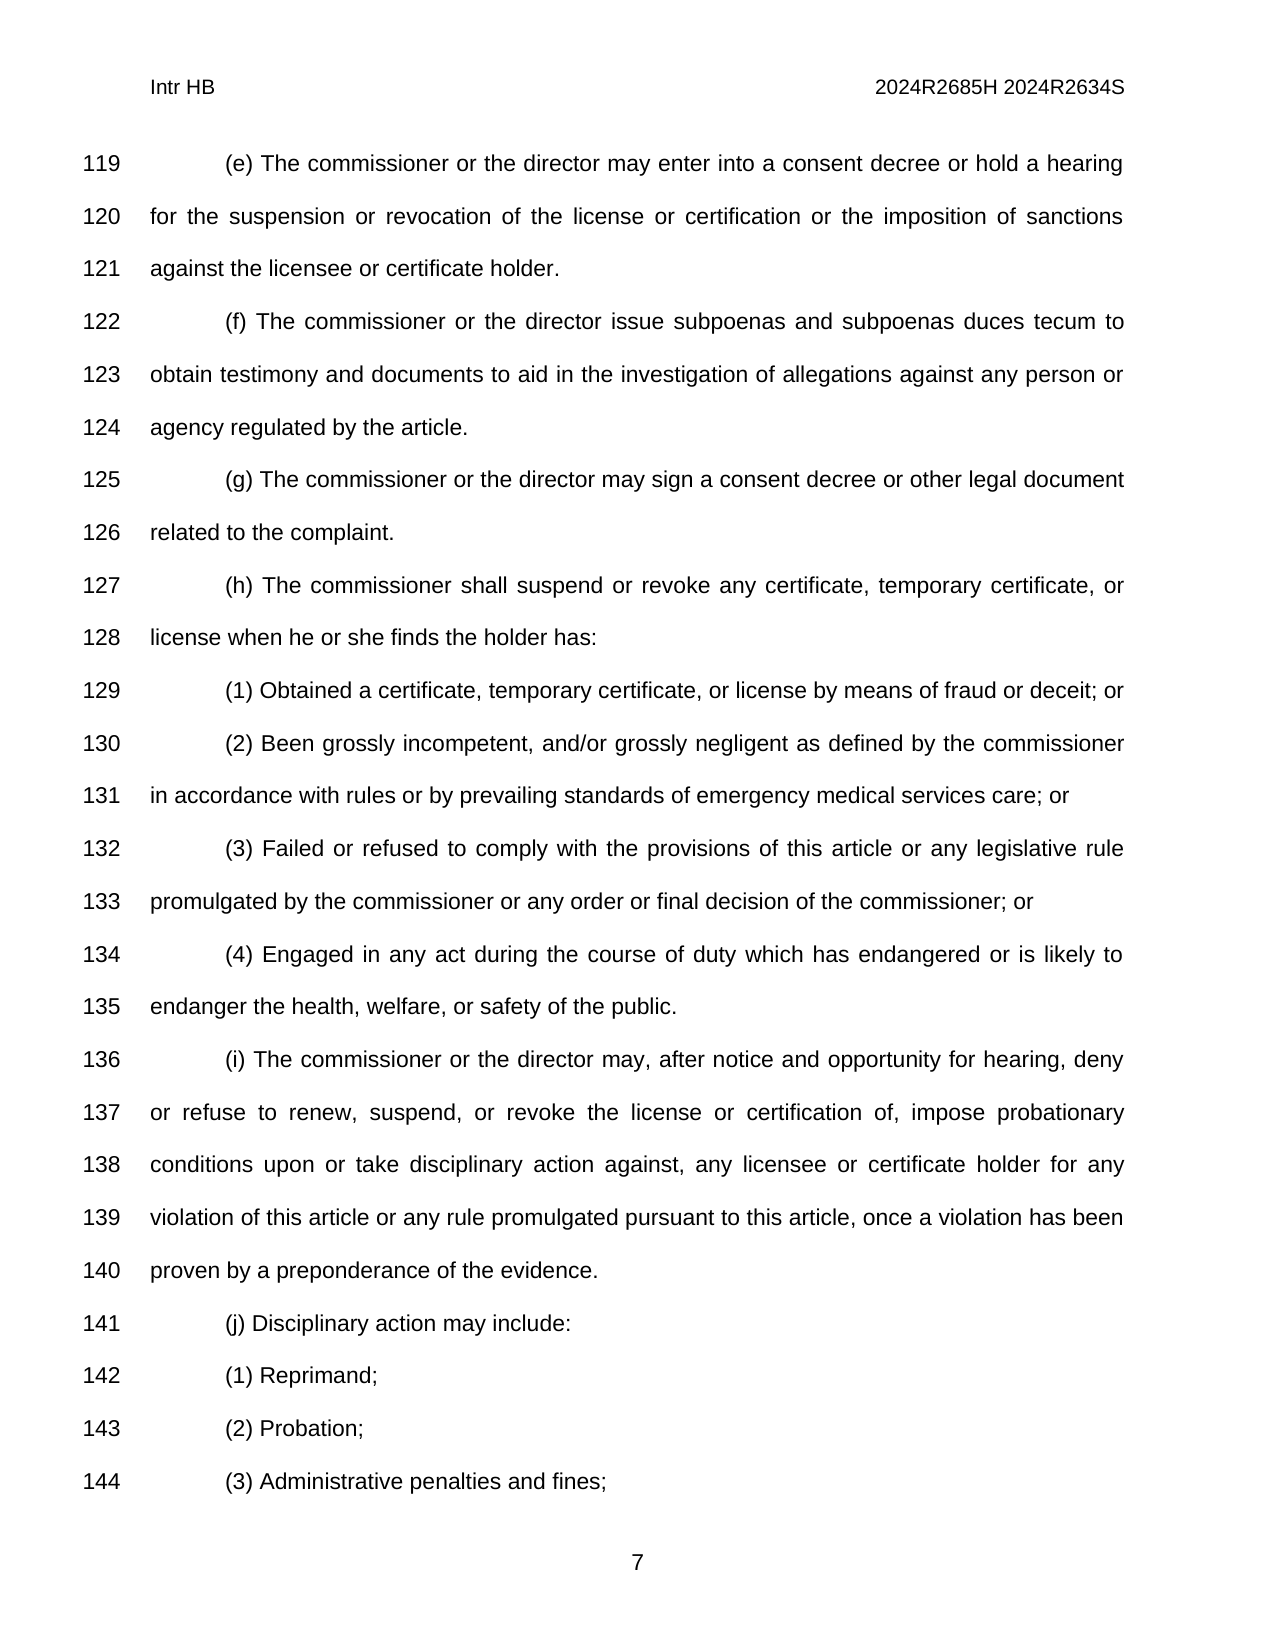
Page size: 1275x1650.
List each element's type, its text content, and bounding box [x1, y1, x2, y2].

text (e) The commissioner or the director may enter into a consent decree or hold a hearing for the suspension or revocation of the license or certification or the imposition of sanctions against the licensee or certificate holder. [150, 150, 1125, 282]
text (3) Failed or refused to comply with the provisions of this article or any legislative rule promulgated by the commissioner or any order or final decision of the commissioner; or [150, 835, 1125, 914]
text (1) Reprimand; [150, 1362, 1125, 1389]
text (2) Been grossly incompetent, and/or grossly negligent as defined by the commissioner in accordance with rules or by prevailing standards of emergency medical services care; or [150, 730, 1125, 809]
text (4) Engaged in any act during the course of duty which has endangered or is likely to endanger the health, welfare, or safety of the public. [150, 941, 1125, 1020]
text (j) Disciplinary action may include: [150, 1309, 1125, 1336]
text (3) Administrative penalties and fines; [150, 1468, 1125, 1494]
text (2) Probation; [150, 1415, 1125, 1441]
text (f) The commissioner or the director issue subpoenas and subpoenas duces tecum to obtain testimony and documents to aid in the investigation of allegations against any person or agency regulated by the article. [150, 308, 1125, 440]
text (h) The commissioner shall suspend or revoke any certificate, temporary certificate, or license when he or she finds the holder has: [150, 572, 1125, 651]
text (g) The commissioner or the director may sign a consent decree or other legal document related to the complaint. [150, 466, 1125, 545]
text (1) Obtained a certificate, temporary certificate, or license by means of fraud or deceit; or [150, 677, 1125, 703]
text (i) The commissioner or the director may, after notice and opportunity for hearing, deny or refuse to renew, suspend, or revoke the license or certification of, impose probationary conditions upon or take disciplinary action against, any licensee or certificate holder for any violation of this article or any rule promulgated pursuant to this article, once a violation has been proven by a preponderance of the evidence. [150, 1046, 1125, 1283]
